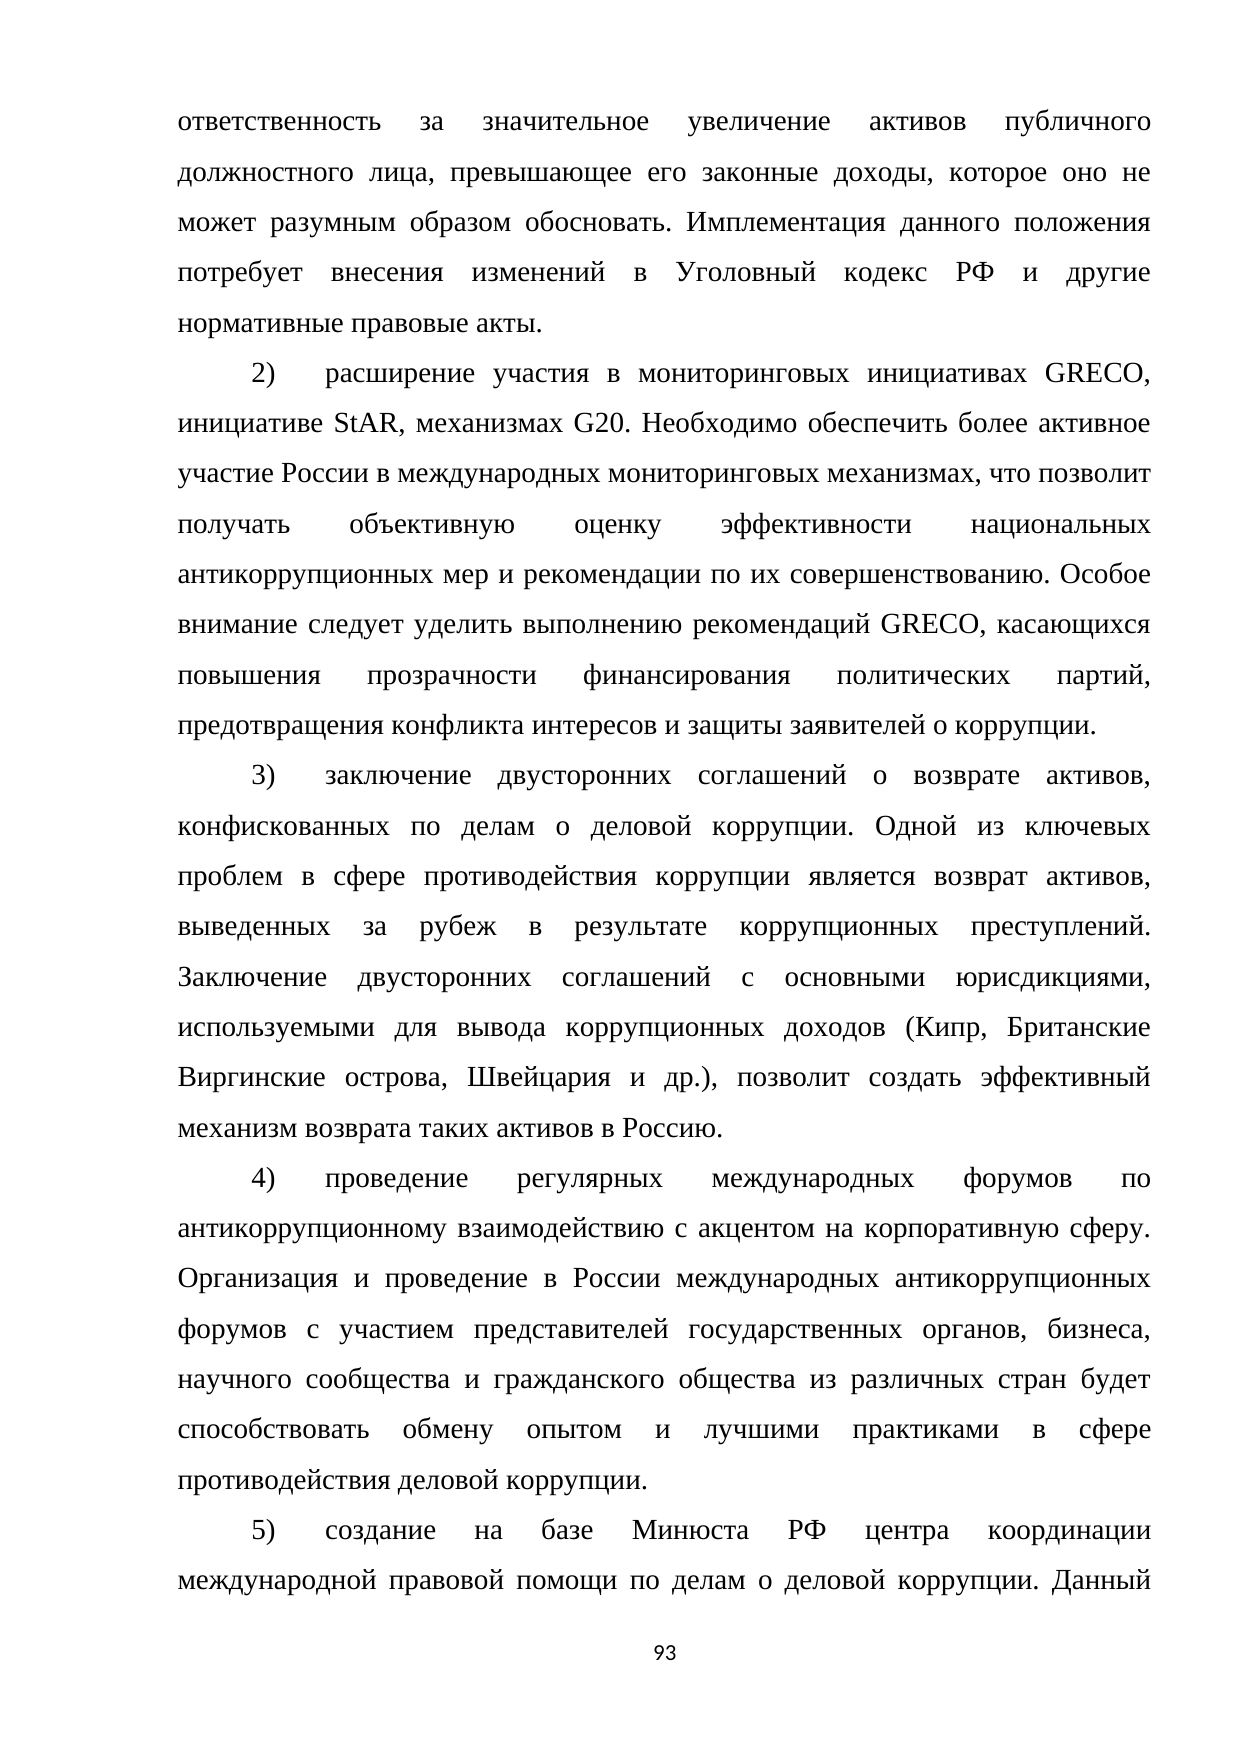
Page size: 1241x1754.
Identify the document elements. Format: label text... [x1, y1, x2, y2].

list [177, 103, 1152, 338]
list заключение двусторонних соглашений о возврате активов, конфискованных по делам о деловой коррупции. Одной из ключевых проблем в сфере противодействия коррупции является возврат активов, выведенных за рубеж в результате коррупционных преступлений. Заключение двусторонних соглашений с основными юрисдикциями, используемыми для вывода коррупционных доходов (Кипр, Британские Виргинские острова, Швейцария и др.), позволит создать эффективный механизм возврата таких активов в Россию. [177, 757, 1152, 1143]
list проведение регулярных международных форумов по антикоррупционному взаимодействию с акцентом на корпоративную сферу. Организация и проведение в России международных антикоррупционных форумов с участием представителей государственных органов, бизнеса, научного сообщества и гражданского общества из различных стран будет способствовать обмену опытом и лучшими практиками в сфере противодействия деловой коррупции. [177, 1160, 1152, 1495]
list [177, 1512, 1152, 1596]
list расширение участия в мониторинговых инициативах GRECO, инициативе StAR, механизмах G20. Необходимо обеспечить более активное участие России в международных мониторинговых механизмах, что позволит получать объективную оценку эффективности национальных антикоррупционных мер и рекомендации по их совершенствованию. Особое внимание следует уделить выполнению рекомендаций GRECO, касающихся повышения прозрачности финансирования политических партий, предотвращения конфликта интересов и защиты заявителей о коррупции. [177, 355, 1152, 741]
